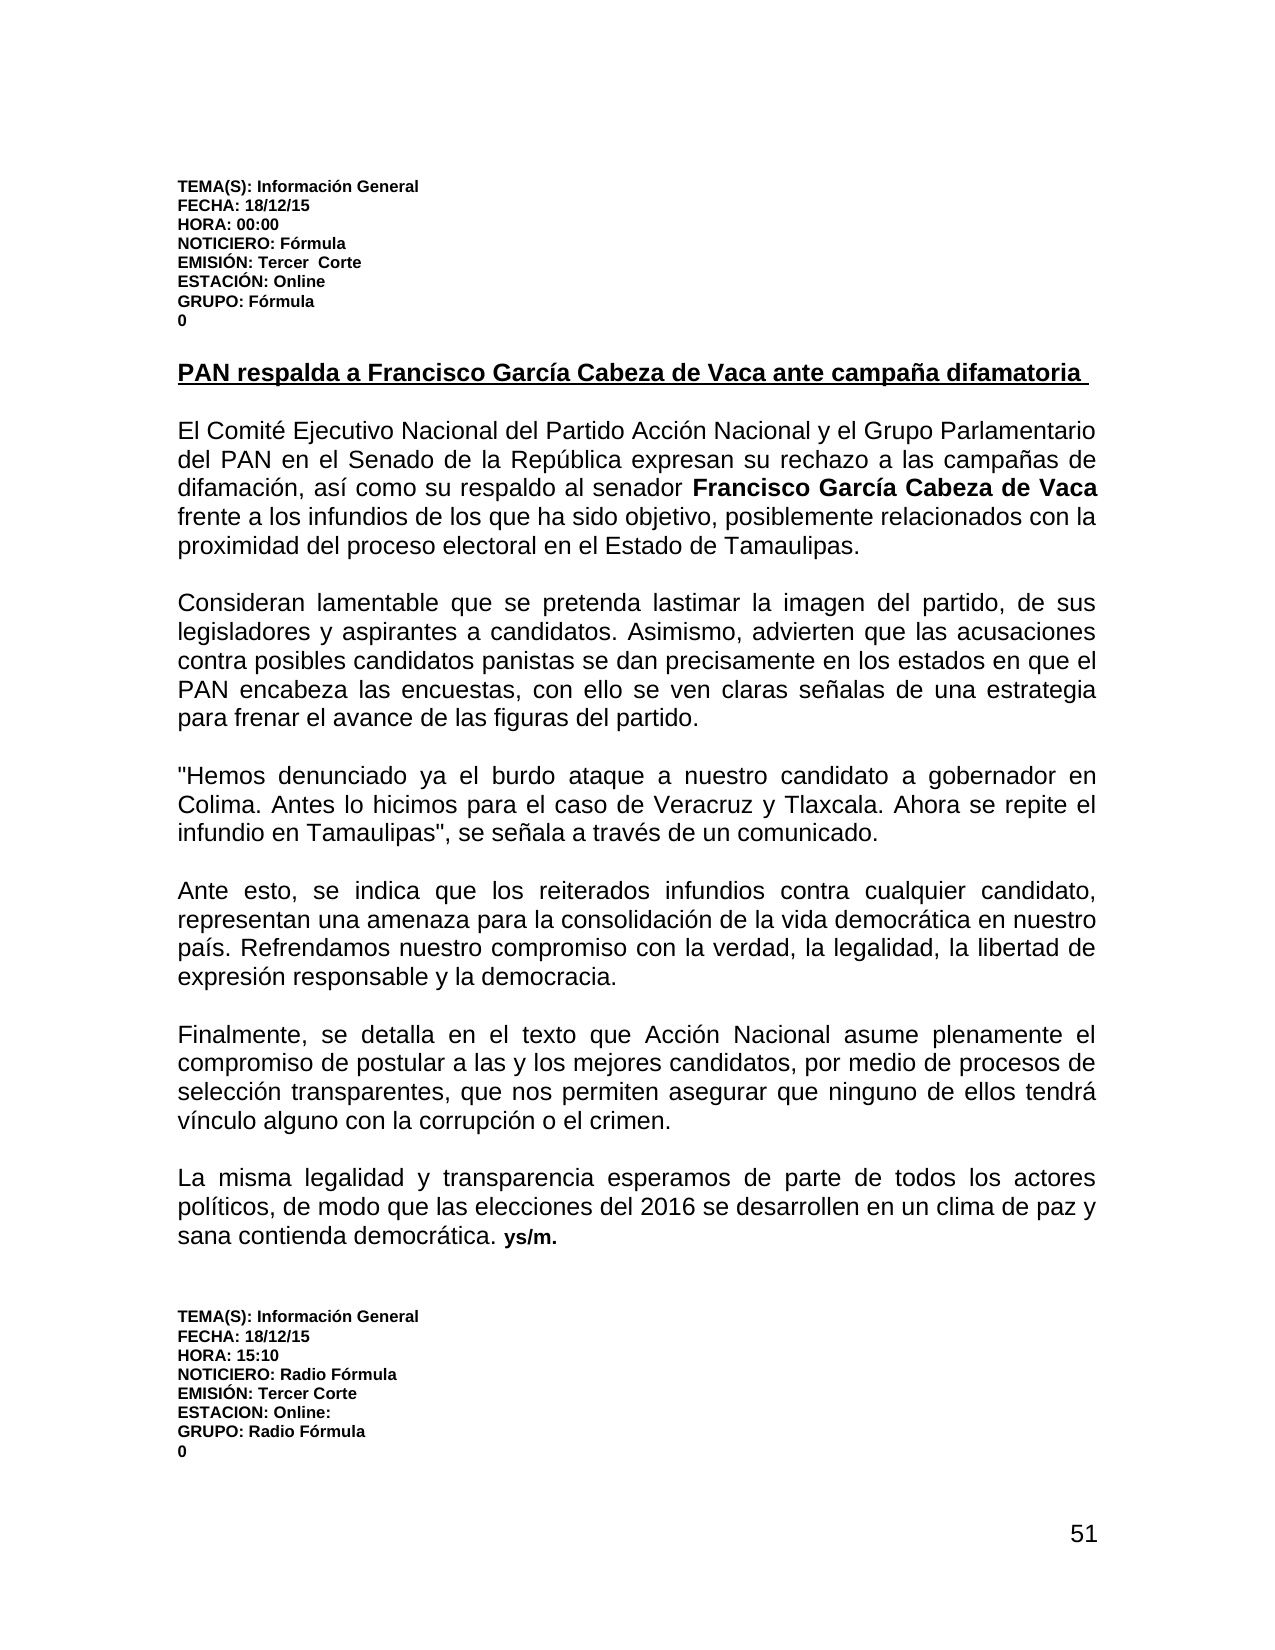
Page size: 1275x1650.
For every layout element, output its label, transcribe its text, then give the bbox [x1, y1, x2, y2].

text FECHA: 18/12/15 [177, 196, 1098, 215]
text TEMA(S): Información General [177, 176, 1098, 196]
text HORA: 15:10 [177, 1346, 1098, 1365]
text HORA: 00:00 [177, 215, 1098, 234]
text EMISIÓN: Tercer Corte [177, 253, 1098, 272]
text Finalmente, se detalla en el texto que Acción Nacional asume plenamente el compromiso de postular a las y los mejores candidatos, por medio de procesos de selección transparentes, que nos permiten asegurar que ninguno de ellos tendrá vínculo alguno con la corrupción o el crimen. [177, 1020, 1098, 1135]
text ESTACION: Online: [177, 1403, 1098, 1422]
text "Hemos denunciado ya el burdo ataque a nuestro candidato a gobernador en Colima. Antes lo hicimos para el caso de Veracruz y Tlaxcala. Ahora se repite el infundio en Tamaulipas", se señala a través de un comunicado. [177, 761, 1098, 847]
text Consideran lamentable que se pretenda lastimar la imagen del partido, de sus legisladores y aspirantes a candidatos. Asimismo, advierten que las acusaciones contra posibles candidatos panistas se dan precisamente en los estados en que el PAN encabeza las encuestas, con ello se ven claras señalas de una estrategia para frenar el avance de las figuras del partido. [177, 588, 1098, 732]
text Ante esto, se indica que los reiterados infundios contra cualquier candidato, representan una amenaza para la consolidación de la vida democrática en nuestro país. Refrendamos nuestro compromiso con la verdad, la legalidad, la libertad de expresión responsable y la democracia. [177, 876, 1098, 991]
text NOTICIERO: Radio Fórmula [177, 1365, 1098, 1384]
text 0 [177, 311, 1098, 330]
text PAN respalda a Francisco García Cabeza de Vaca ante campaña difamatoria [177, 358, 1098, 387]
text ESTACIÓN: Online [177, 272, 1098, 291]
text FECHA: 18/12/15 [177, 1326, 1098, 1346]
text GRUPO: Fórmula [177, 291, 1098, 311]
text La misma legalidad y transparencia esperamos de parte de todos los actores políticos, de modo que las elecciones del 2016 se desarrollen en un clima de paz y sana contienda democrática. ys/m. [177, 1163, 1098, 1250]
text El Comité Ejecutivo Nacional del Partido Acción Nacional y el Grupo Parlamentario del PAN en el Senado de la República expresan su rechazo a las campañas de difamación, así como su respaldo al senador Francisco García Cabeza de Vaca frente a los infundios de los que ha sido objetivo, posiblemente relacionados con la proximidad del proceso electoral en el Estado de Tamaulipas. [177, 416, 1098, 560]
text EMISIÓN: Tercer Corte [177, 1384, 1098, 1403]
text NOTICIERO: Fórmula [177, 234, 1098, 253]
text GRUPO: Radio Fórmula [177, 1422, 1098, 1441]
text 0 [177, 1441, 1098, 1461]
text TEMA(S): Información General [177, 1307, 1098, 1326]
